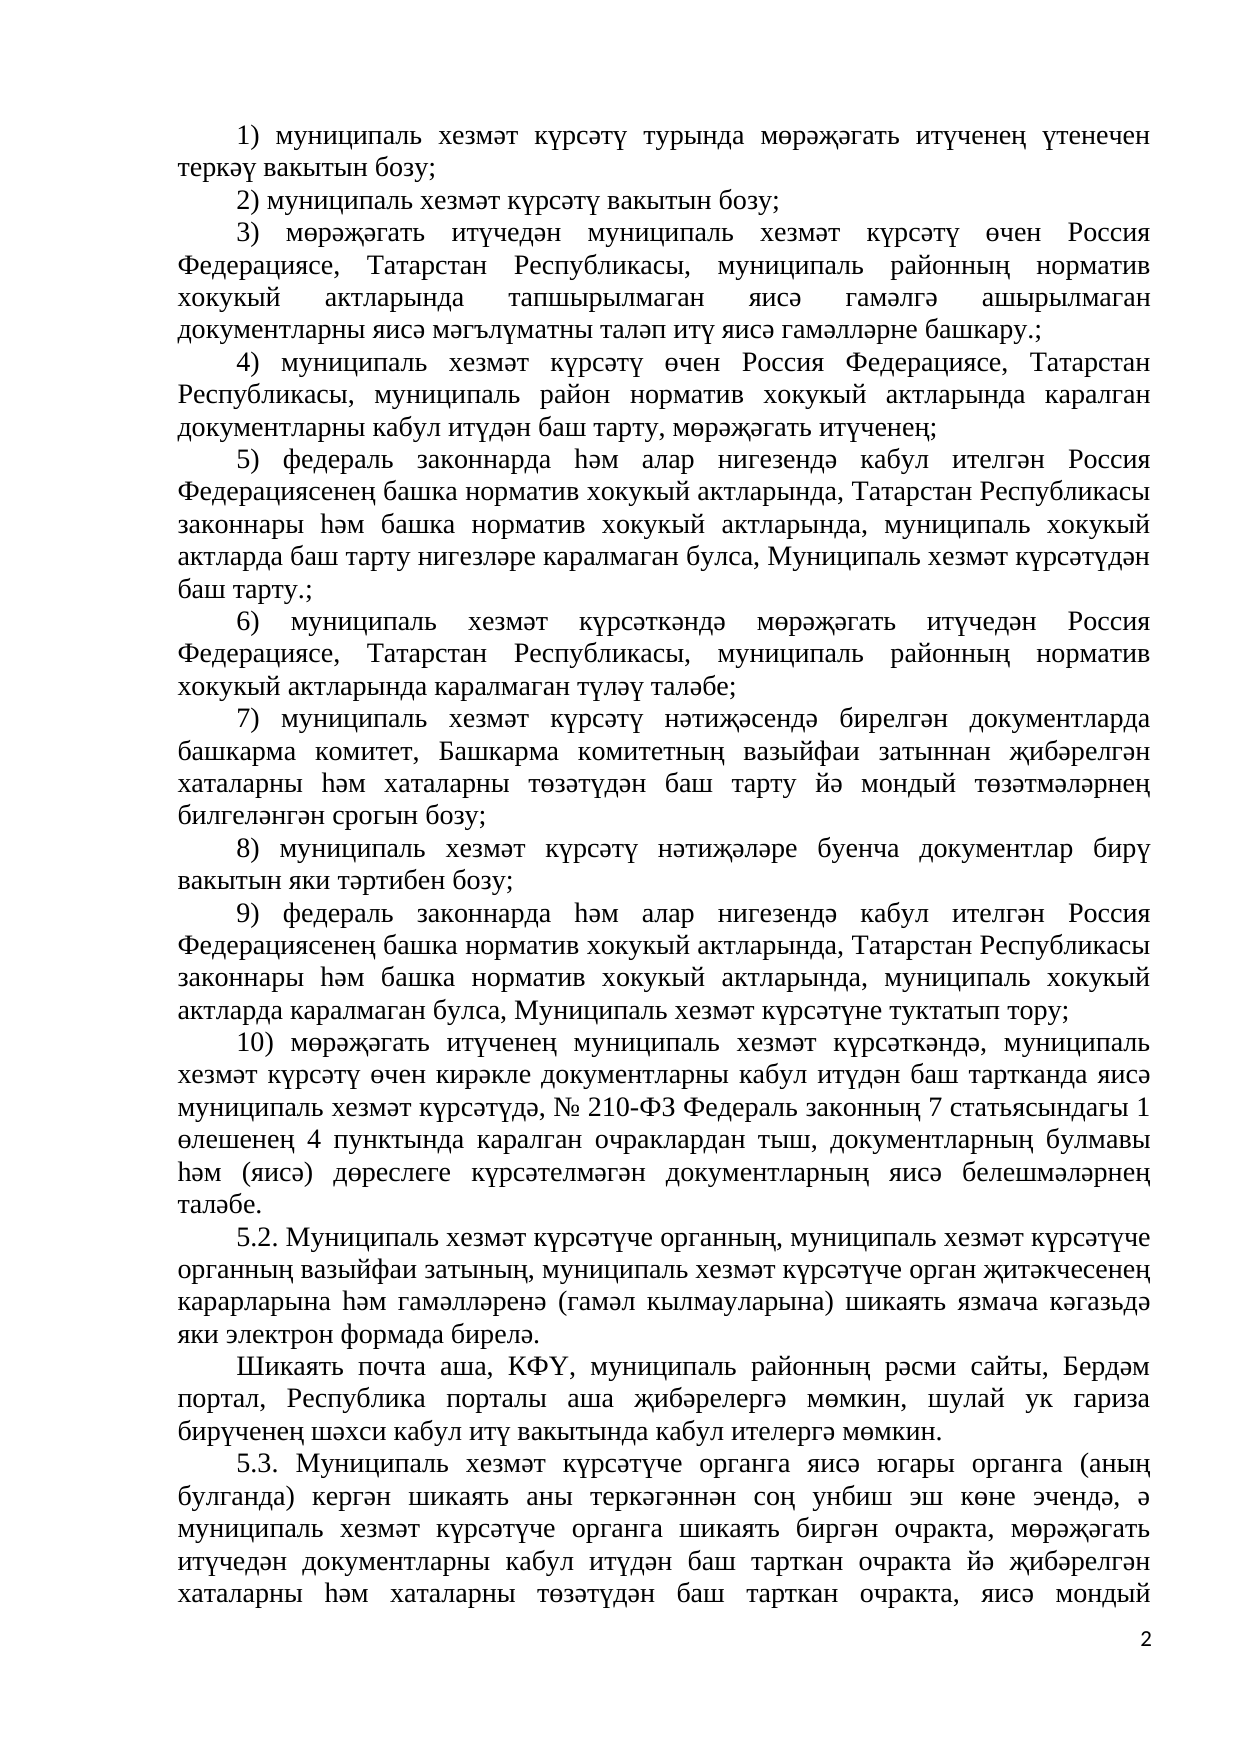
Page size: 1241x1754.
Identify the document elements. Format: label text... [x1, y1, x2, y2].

text 9) федераль законнарда һәм алар нигезендә кабул ителгән Россия Федерациясенең башка норматив хокукый актларында, Татарстан Республикасы законнары һәм башка норматив хокукый актларында, муниципаль хокукый актларда каралмаган булса, Муниципаль хезмәт күрсәтүне туктатып тору; [177, 896, 1152, 1025]
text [177, 1446, 1152, 1608]
text 10) мөрәҗәгать итүченең муниципаль хезмәт күрсәткәндә, муниципаль хезмәт күрсәтү өчен кирәкле документларны кабул итүдән баш тартканда яисә муниципаль хезмәт күрсәтүдә, № 210-ФЗ Федераль законның 7 статьясындагы 1 өлешенең 4 пунктында каралган очраклардан тыш, документларның булмавы һәм (яисә) дөреслеге күрсәтелмәгән документларның яисә белешмәләрнең таләбе. [177, 1025, 1152, 1219]
text 5.2. Муниципаль хезмәт күрсәтүче органның, муниципаль хезмәт күрсәтүче органның вазыйфаи затының, муниципаль хезмәт күрсәтүче орган җитәкчесенең карарларына һәм гамәлләренә (гамәл кылмауларына) шикаять язмача кәгазьдә яки электрон формада бирелә. [177, 1219, 1152, 1349]
text 1) муниципаль хезмәт күрсәтү турында мөрәҗәгать итүченең үтенечен теркәү вакытын бозу; [177, 118, 1152, 183]
text 5) федераль законнарда һәм алар нигезендә кабул ителгән Россия Федерациясенең башка норматив хокукый актларында, Татарстан Республикасы законнары һәм башка норматив хокукый актларында, муниципаль хокукый актларда баш тарту нигезләре каралмаган булса, Муниципаль хезмәт күрсәтүдән баш тарту.; [177, 442, 1152, 604]
text 6) муниципаль хезмәт күрсәткәндә мөрәҗәгать итүчедән Россия Федерациясе, Татарстан Республикасы, муниципаль районның норматив хокукый актларында каралмаган түләү таләбе; [177, 604, 1152, 701]
text 3) мөрәҗәгать итүчедән муниципаль хезмәт күрсәтү өчен Россия Федерациясе, Татарстан Республикасы, муниципаль районның норматив хокукый актларында тапшырылмаган яисә гамәлгә ашырылмаган документларны яисә мәгълүматны таләп итү яисә гамәлләрне башкару.; [177, 215, 1152, 345]
text 4) муниципаль хезмәт күрсәтү өчен Россия Федерациясе, Татарстан Республикасы, муниципаль район норматив хокукый актларында каралган документларны кабул итүдән баш тарту, мөрәҗәгать итүченең; [177, 345, 1152, 442]
text 2) муниципаль хезмәт күрсәтү вакытын бозу; [177, 183, 1152, 215]
text Шикаять почта аша, КФҮ, муниципаль районның рәсми сайты, Бердәм портал, Республика порталы аша җибәрелергә мөмкин, шулай ук гариза бирүченең шәхси кабул итү вакытында кабул ителергә мөмкин. [177, 1349, 1152, 1446]
text 8) муниципаль хезмәт күрсәтү нәтиҗәләре буенча документлар бирү вакытын яки тәртибен бозу; [177, 831, 1152, 896]
text 7) муниципаль хезмәт күрсәтү нәтиҗәсендә бирелгән документларда башкарма комитет, Башкарма комитетның вазыйфаи затыннан җибәрелгән хаталарны һәм хаталарны төзәтүдән баш тарту йә мондый төзәтмәләрнең билгеләнгән срогын бозу; [177, 701, 1152, 831]
